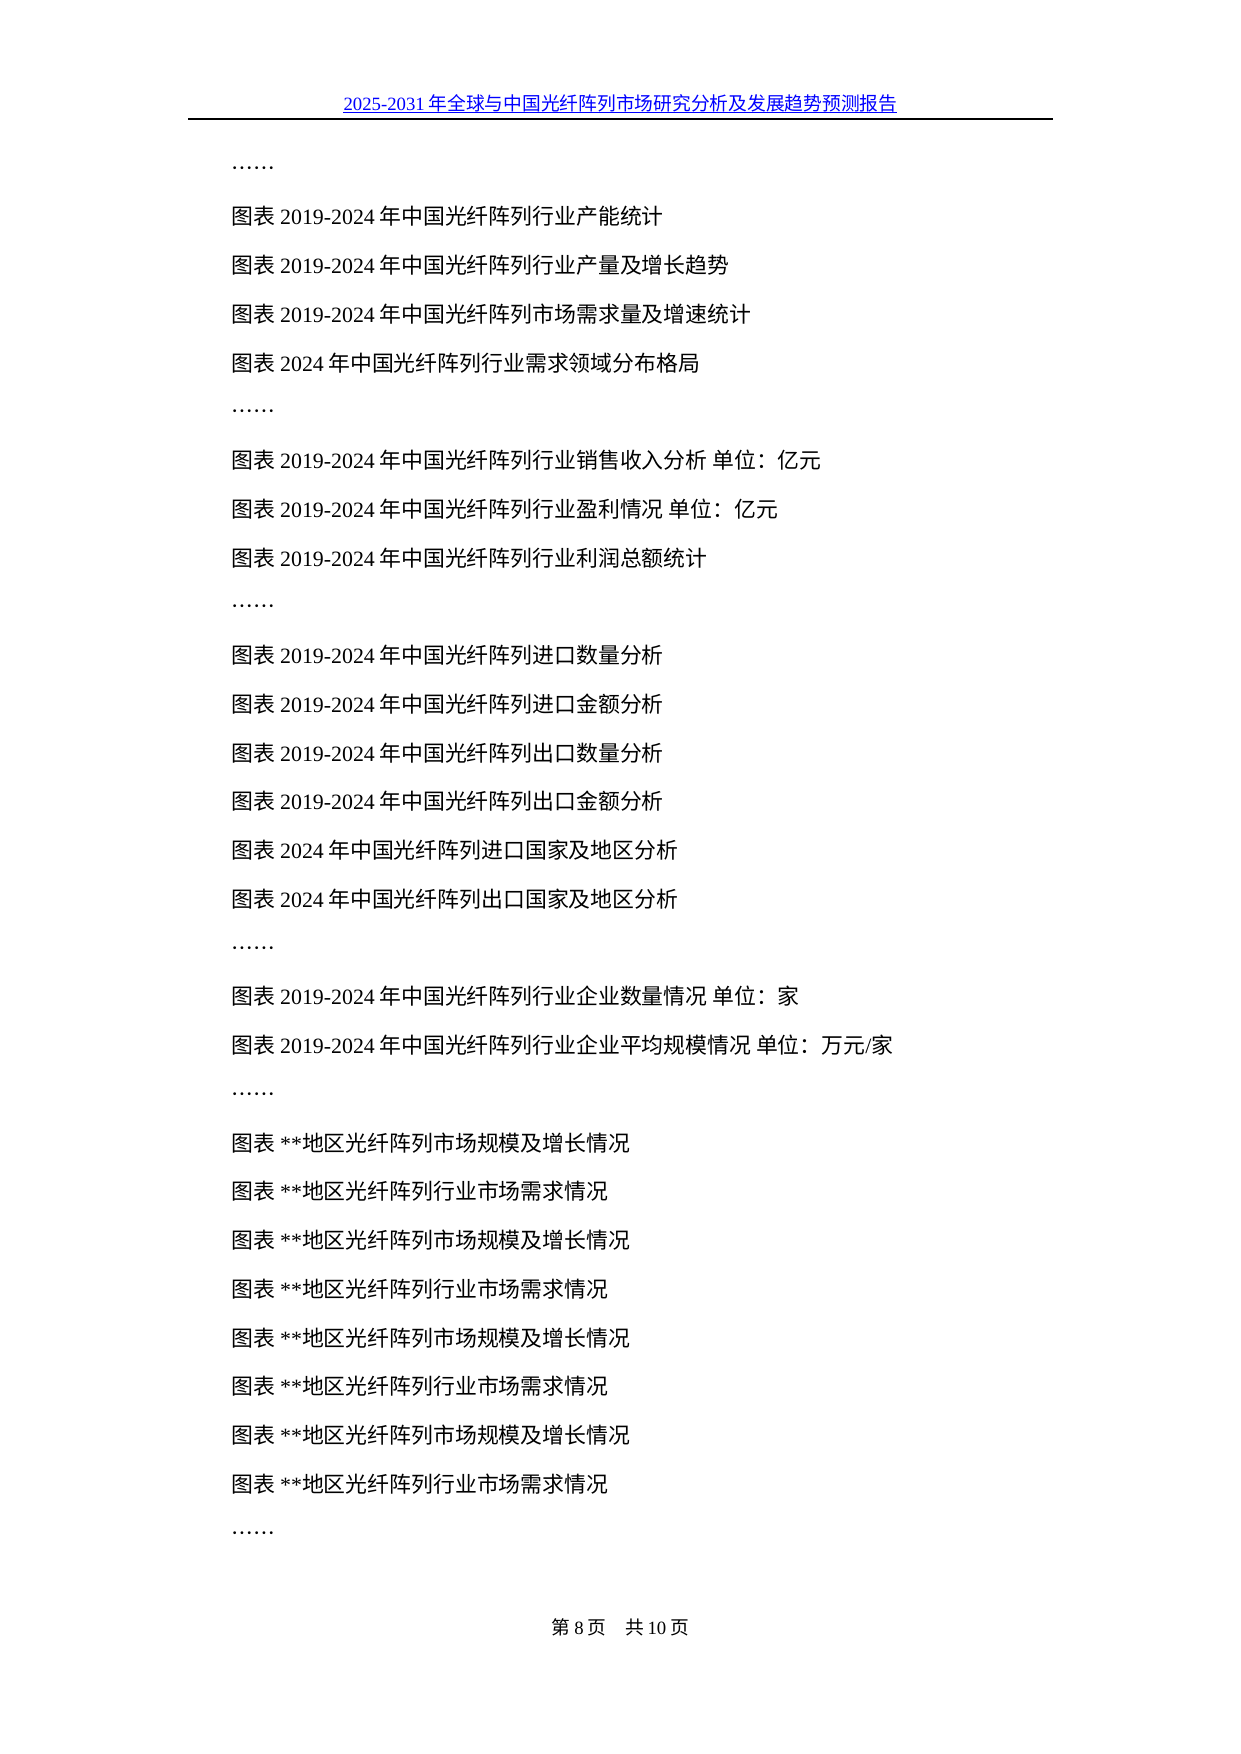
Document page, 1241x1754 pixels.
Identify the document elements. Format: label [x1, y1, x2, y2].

text [187, 150, 1053, 1548]
